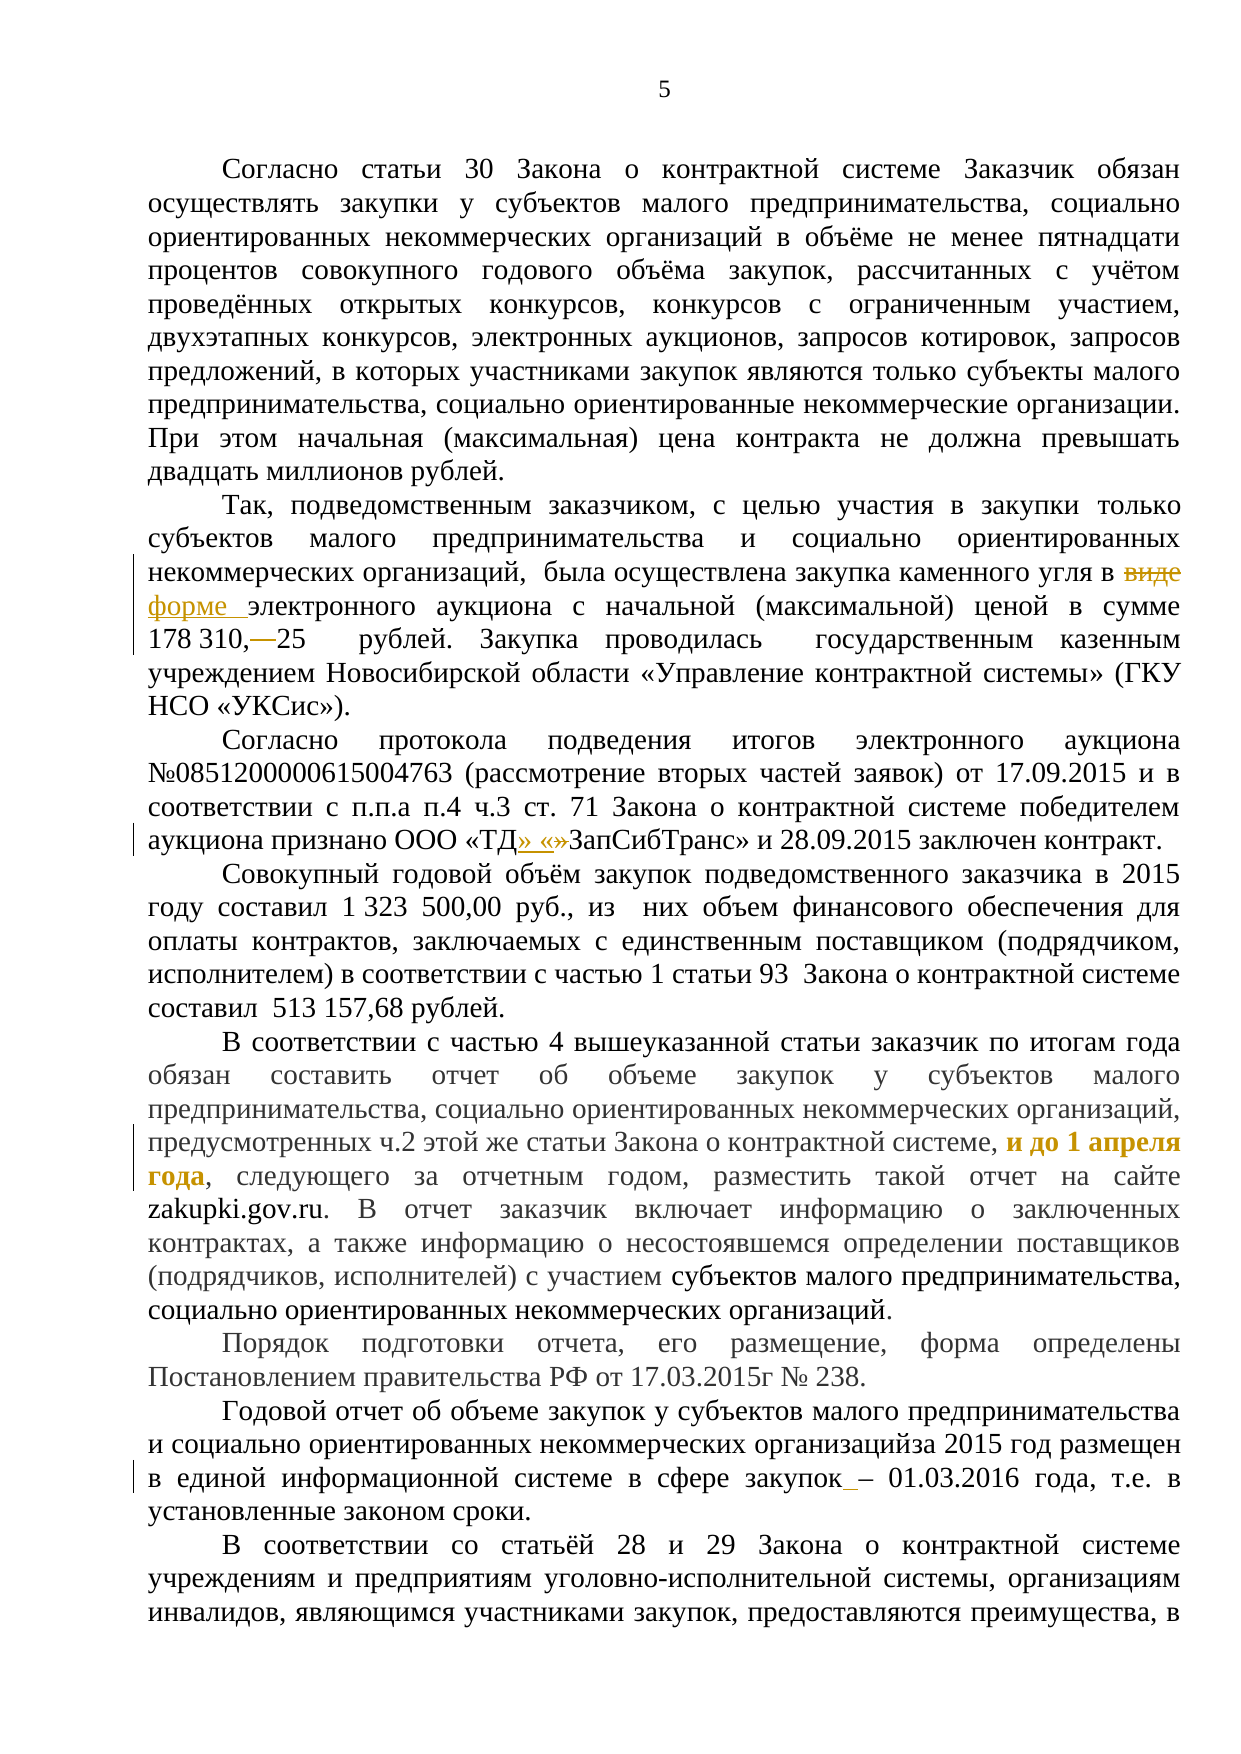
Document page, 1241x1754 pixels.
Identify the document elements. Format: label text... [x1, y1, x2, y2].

text Годовой отчет об объеме закупок у субъектов малого предпринимательства и социально ориентированных некоммерческих организацийза 2015 год размещен в единой информационной системе в сфере закупок– 01.03.2016 года, т.е. в установленные законом сроки. [148, 1393, 1181, 1527]
text Согласно протокола подведения итогов электронного аукциона №0851200000615004763 (рассмотрение вторых частей заявок) от 17.09.2015 и в соответствии с п.п.а п.4 ч.3 ст. 71 Закона о контрактной системе победителем аукциона признано ООО «ТДЗапСибТранс» и 28.09.2015 заключен контракт. [148, 722, 1181, 856]
text Так, подведомственным заказчиком, с целью участия в закупки только субъектов малого предпринимательства и социально ориентированных некоммерческих организаций, была осуществлена закупка каменного угля в электронного аукциона с начальной (максимальной) ценой в сумме 178 310,25 рублей. Закупка проводилась государственным казенным учреждением Новосибирской области «Управление контрактной системы» (ГКУ НСО «УКСис»). [148, 487, 1181, 722]
text В соответствии с частью 4 вышеуказанной статьи заказчик по итогам года обязан составить отчет об объеме закупок у субъектов малого предпринимательства, социально ориентированных некоммерческих организаций, предусмотренных ч.2 этой же статьи Закона о контрактной системе, и до 1 апреля года, следующего за отчетным годом, разместить такой отчет на сайте zakupki.gov.ru. В отчет заказчик включает информацию о заключенных контрактах, а также информацию о несостоявшемся определении поставщиков (подрядчиков, исполнителей) с участием субъектов малого предпринимательства, социально ориентированных некоммерческих организаций. [148, 1024, 1181, 1326]
text Совокупный годовой объём закупок подведомственного заказчика в 2015 году составил 1 323 500,00 руб., из них объем финансового обеспечения для оплаты контрактов, заключаемых с единственным поставщиком (подрядчиком, исполнителем) в соответствии с частью 1 статьи 93 Закона о контрактной системе составил 513 157,68 рублей. [148, 856, 1181, 1024]
text Порядок подготовки отчета, его размещение, форма определены Постановлением правительства РФ от 17.03.2015г № 238. [148, 1326, 1181, 1393]
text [148, 1527, 1181, 1627]
text Согласно статьи 30 Закона о контрактной системе Заказчик обязан осуществлять закупки у субъектов малого предпринимательства, социально ориентированных некоммерческих организаций в объёме не менее пятнадцати процентов совокупного годового объёма закупок, рассчитанных с учётом проведённых открытых конкурсов, конкурсов с ограниченным участием, двухэтапных конкурсов, электронных аукционов, запросов котировок, запросов предложений, в которых участниками закупок являются только субъекты малого предпринимательства, социально ориентированные некоммерческие организации. При этом начальная (максимальная) цена контракта не должна превышать двадцать миллионов рублей. [148, 152, 1181, 487]
